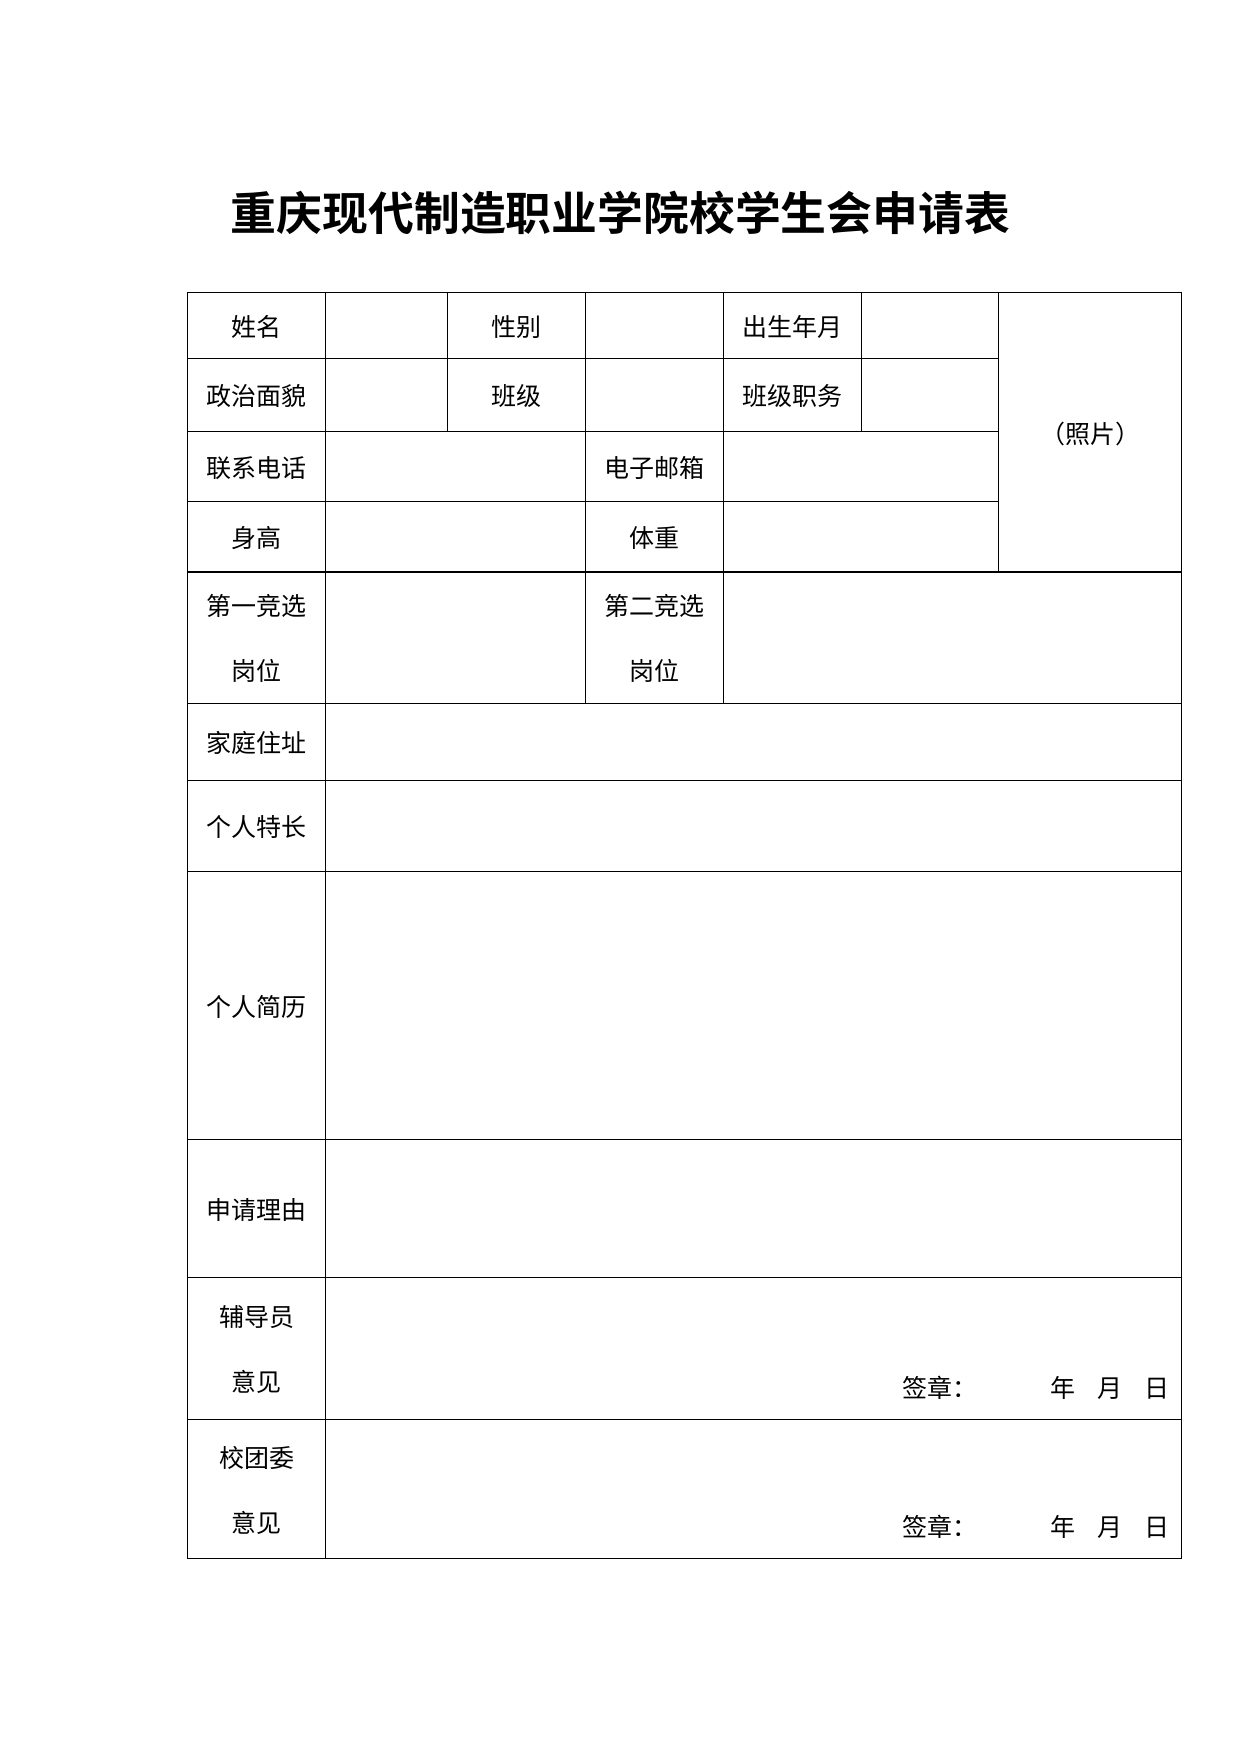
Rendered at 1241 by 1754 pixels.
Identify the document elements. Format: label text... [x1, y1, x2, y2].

table_cell [724, 432, 998, 501]
table_cell 体重 [586, 502, 723, 571]
table_header 性别 [448, 293, 585, 358]
table_cell 第一竞选岗位 [188, 573, 325, 702]
table_header [326, 293, 447, 358]
text 重庆现代制造职业学院校学生会申请表 [187, 162, 1053, 259]
table_cell 申请理由 [188, 1140, 325, 1277]
table_cell 电子邮箱 [586, 432, 723, 501]
table_cell [326, 573, 585, 702]
table_cell 校团委 意见 [188, 1420, 325, 1558]
table_cell [326, 502, 585, 571]
table_cell [326, 359, 447, 431]
table_header 出生年月 [724, 293, 861, 358]
table_cell 班级 [448, 359, 585, 431]
table_cell 个人简历 [188, 872, 325, 1139]
table_cell [724, 502, 998, 571]
table_header [586, 293, 723, 358]
table_cell [586, 359, 723, 431]
table_cell 联系电话 [188, 432, 325, 501]
table_cell [326, 1140, 1181, 1277]
table_header 姓名 [188, 293, 325, 358]
table_cell [862, 359, 998, 431]
table_cell 身高 [188, 502, 325, 571]
table_cell 签章： 年 月 日 [326, 1278, 1181, 1419]
table_cell [326, 704, 1181, 780]
table_cell 签章： 年 月 日 [326, 1420, 1181, 1558]
table_cell [326, 872, 1181, 1139]
table_cell [326, 432, 585, 501]
table_header （照片） [999, 293, 1181, 571]
table_cell 个人特长 [188, 781, 325, 871]
table_cell 政治面貌 [188, 359, 325, 431]
table_cell [326, 781, 1181, 871]
table_header [862, 293, 998, 358]
table_cell 辅导员 意见 [188, 1278, 325, 1419]
table_cell 第二竞选岗位 [586, 573, 723, 702]
table_cell 班级职务 [724, 359, 861, 431]
table_cell 家庭住址 [188, 704, 325, 780]
table_cell [724, 573, 1181, 702]
